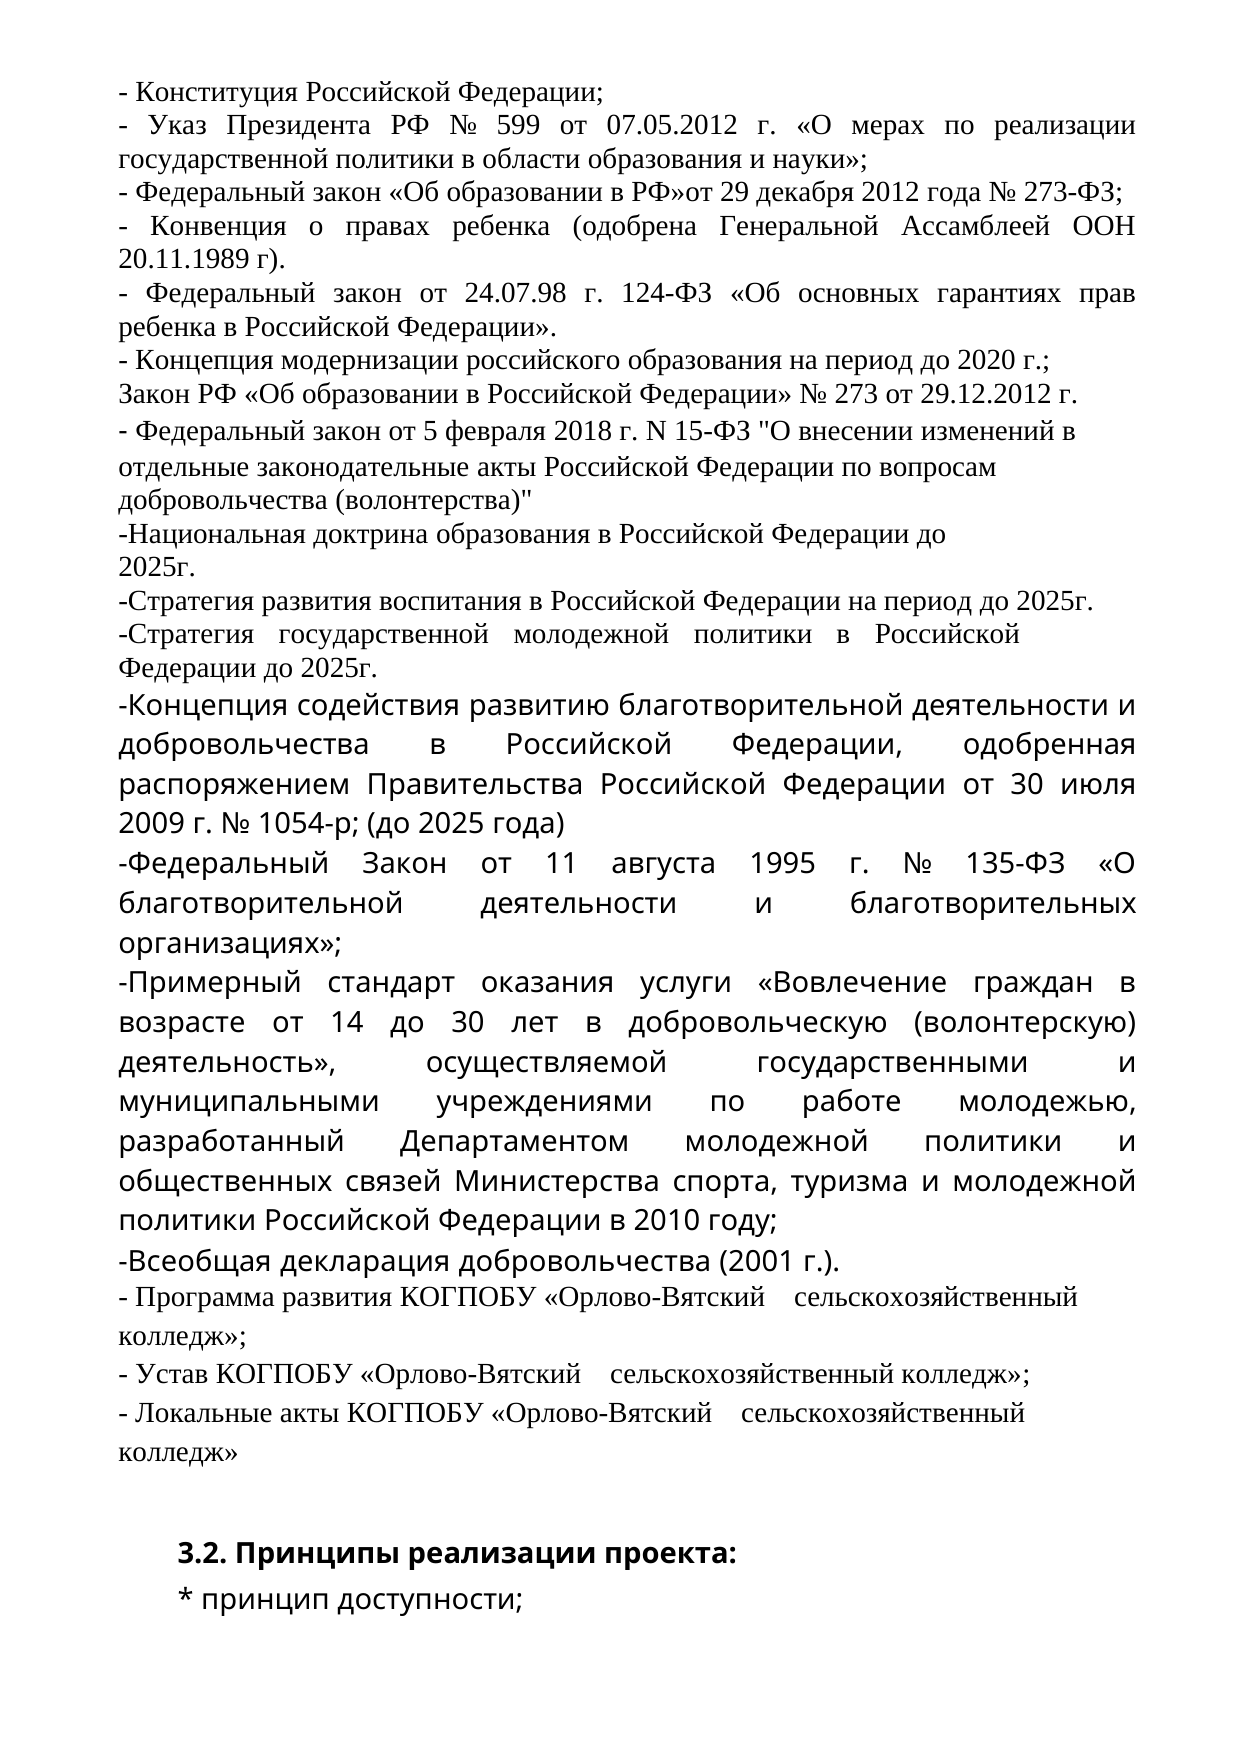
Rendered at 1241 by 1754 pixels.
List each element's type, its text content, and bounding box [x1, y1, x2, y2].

text - Концепция модернизации российского образования на период до 2020 г.; [118, 342, 1137, 376]
text -Федеральный Закон от 11 августа 1995 г. № 135-ФЗ «О благотворительной деятельности и благотворительных организациях»; [118, 842, 1137, 962]
text - Указ Президента РФ № 599 от 07.05.2012 г. «О мерах по реализации государственной политики в области образования и науки»; [118, 107, 1137, 174]
text -Примерный стандарт оказания услуги «Вовлечение граждан в возрасте от 14 до 30 лет в добровольческую (волонтерскую) деятельность», осуществляемой государственными и муниципальными учреждениями по работе молодежью, разработанный Департаментом молодежной политики и общественных связей Министерства спорта, туризма и молодежной политики Российской Федерации в 2010 году; [118, 962, 1137, 1239]
text * принцип доступности; [118, 1578, 1137, 1618]
text -Стратегия развития воспитания в Российской Федерации на период до 2025г. [118, 583, 1098, 617]
text - Устав КОГПОБУ «Орлово-Вятский сельскохозяйственный колледж»; [118, 1357, 1119, 1390]
text -Всеобщая декларация добровольчества (2001 г.). [118, 1240, 1137, 1279]
text - Конституция Российской Федерации; [118, 74, 1137, 107]
text - Локальные акты КОГПОБУ «Орлово-Вятский сельскохозяйственный колледж» [118, 1395, 1119, 1467]
text - Федеральный закон от 24.07.98 г. 124-ФЗ «Об основных гарантиях прав ребенка в Российской Федерации». [118, 275, 1137, 342]
text - Федеральный закон «Об образовании в РФ»от 29 декабря 2012 года № 273-ФЗ; [118, 174, 1137, 208]
text -Национальная доктрина образования в Российской Федерации до 2025г. [118, 516, 1004, 583]
text -Стратегия государственной молодежной политики в Российской Федерации до 2025г. [118, 617, 1020, 684]
text Закон РФ «Об образовании в Российской Федерации» № 273 от 29.12.2012 г. [118, 376, 1137, 409]
text - Федеральный закон от 5 февраля 2018 г. N 15-ФЗ "О внесении изменений в отдельные законодательные акты Российской Федерации по вопросам добровольчества (волонтерства)" [118, 409, 1087, 516]
text - Конвенция о правах ребенка (одобрена Генеральной Ассамблеей ООН 20.11.1989 г). [118, 208, 1137, 275]
text -Концепция содействия развитию благотворительной деятельности и добровольчества в Российской Федерации, одобренная распоряжением Правительства Российской Федерации от 30 июля 2009 г. № 1054-р; (до 2025 года) [118, 684, 1137, 842]
text 3.2. Принципы реализации проекта: [118, 1533, 1137, 1572]
text - Программа развития КОГПОБУ «Орлово-Вятский сельскохозяйственный колледж»; [118, 1279, 1119, 1352]
